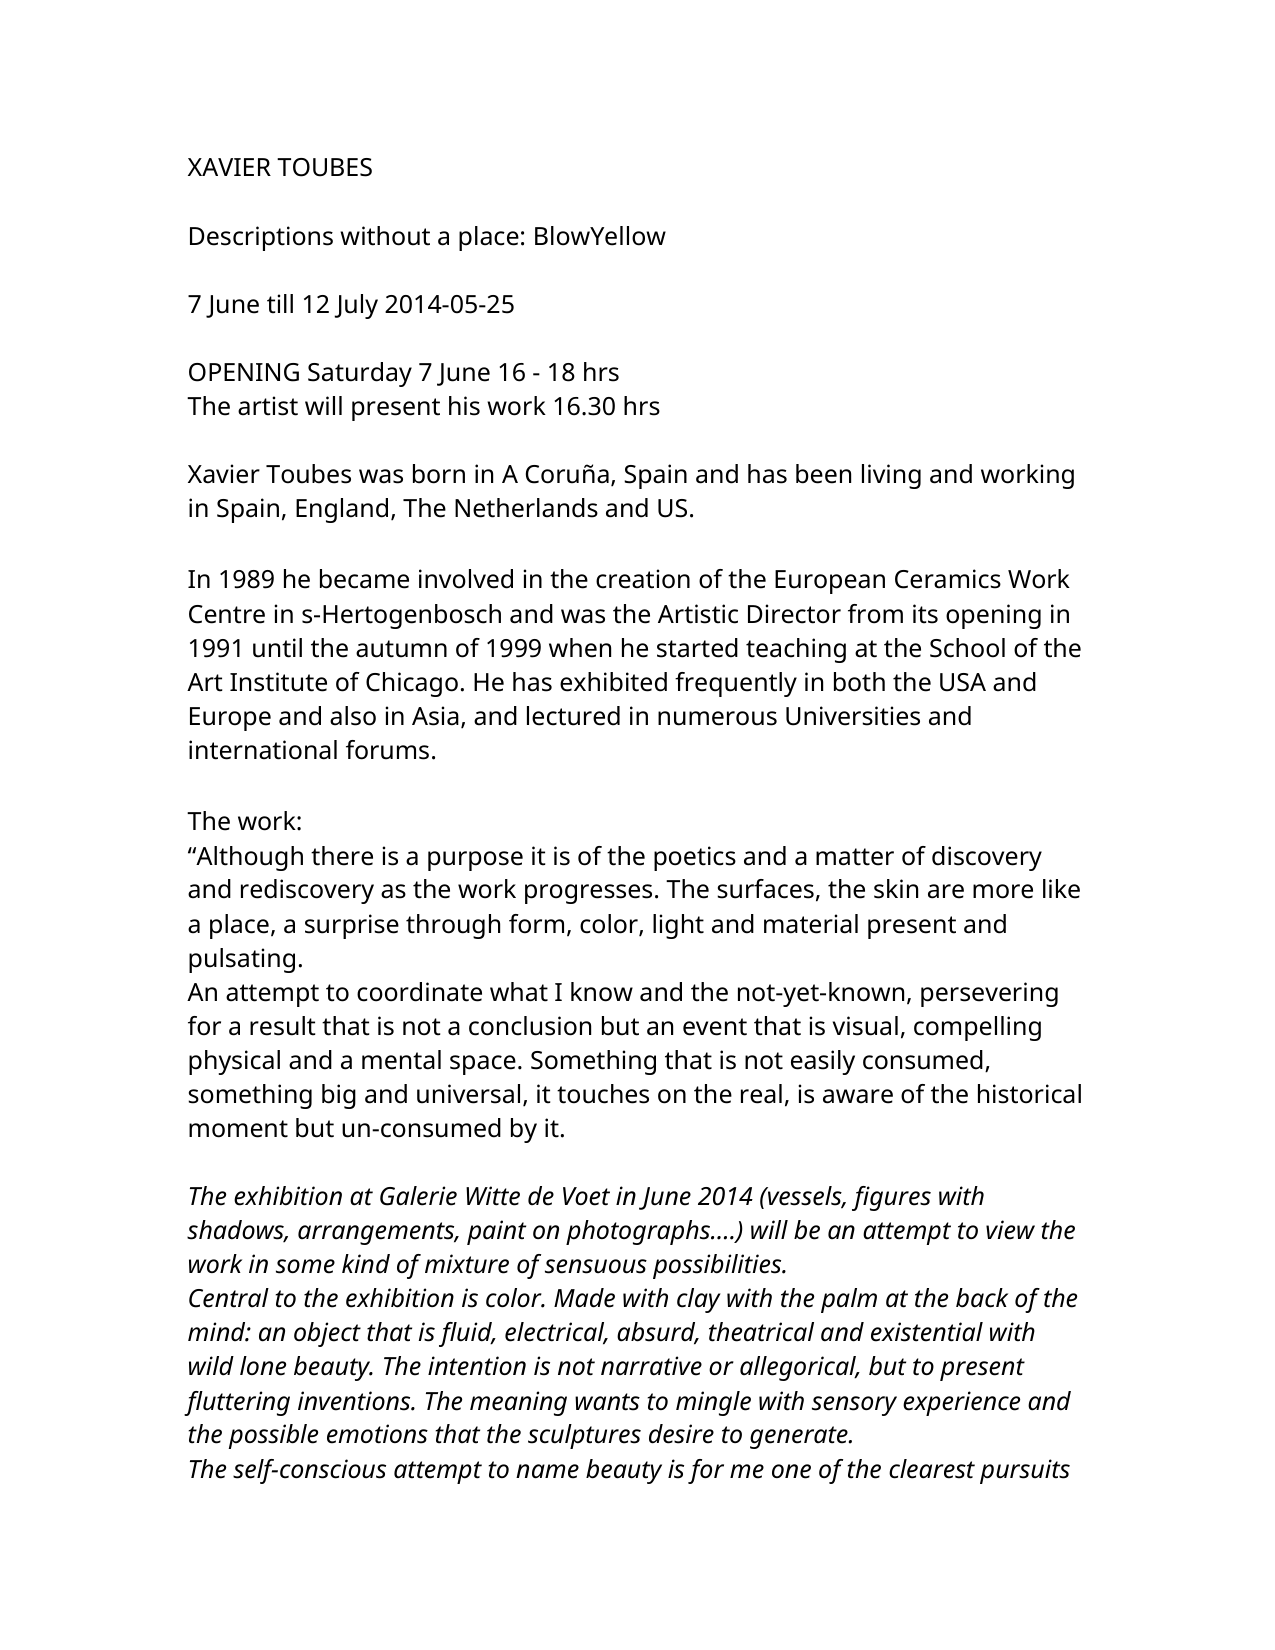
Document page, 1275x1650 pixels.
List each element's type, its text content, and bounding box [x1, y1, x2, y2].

text 7 June till 12 July 2014-05-25 [187, 286, 1087, 320]
text XAVIER TOUBES [187, 150, 1087, 184]
text “Although there is a purpose it is of the poetics and a matter of discovery and rediscovery as the work progresses. The surfaces, the skin are more like a place, a surprise through form, color, light and material present and pulsating. [187, 838, 1087, 974]
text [187, 1451, 1087, 1485]
text OPENING Saturday 7 June 16 - 18 hrs [187, 354, 1087, 388]
text The exhibition at Galerie Witte de Voet in June 2014 (vessels, figures with shadows, arrangements, paint on photographs….) will be an attempt to view the work in some kind of mixture of sensuous possibilities. [187, 1179, 1087, 1281]
text The work: [187, 804, 1087, 838]
text Xavier Toubes was born in A Coruña, Spain and has been living and working in Spain, England, The Netherlands and US. [187, 457, 1087, 525]
text In 1989 he became involved in the creation of the European Ceramics Work Centre in s-Hertogenbosch and was the Artistic Director from its opening in 1991 until the autumn of 1999 when he started teaching at the School of the Art Institute of Chicago. He has exhibited frequently in both the USA and Europe and also in Asia, and lectured in numerous Universities and international forums. [187, 562, 1087, 767]
text The artist will present his work 16.30 hrs [187, 388, 1087, 422]
text Descriptions without a place: BlowYellow [187, 218, 1087, 252]
text An attempt to coordinate what I know and the not-yet-known, persevering for a result that is not a conclusion but an event that is visual, compelling physical and a mental space. Something that is not easily consumed, something big and universal, it touches on the real, is aware of the historical moment but un-consumed by it. [187, 974, 1087, 1145]
text Central to the exhibition is color. Made with clay with the palm at the back of the mind: an object that is fluid, electrical, absurd, theatrical and existential with wild lone beauty. The intention is not narrative or allegorical, but to present fluttering inventions. The meaning wants to mingle with sensory experience and the possible emotions that the sculptures desire to generate. [187, 1281, 1087, 1451]
